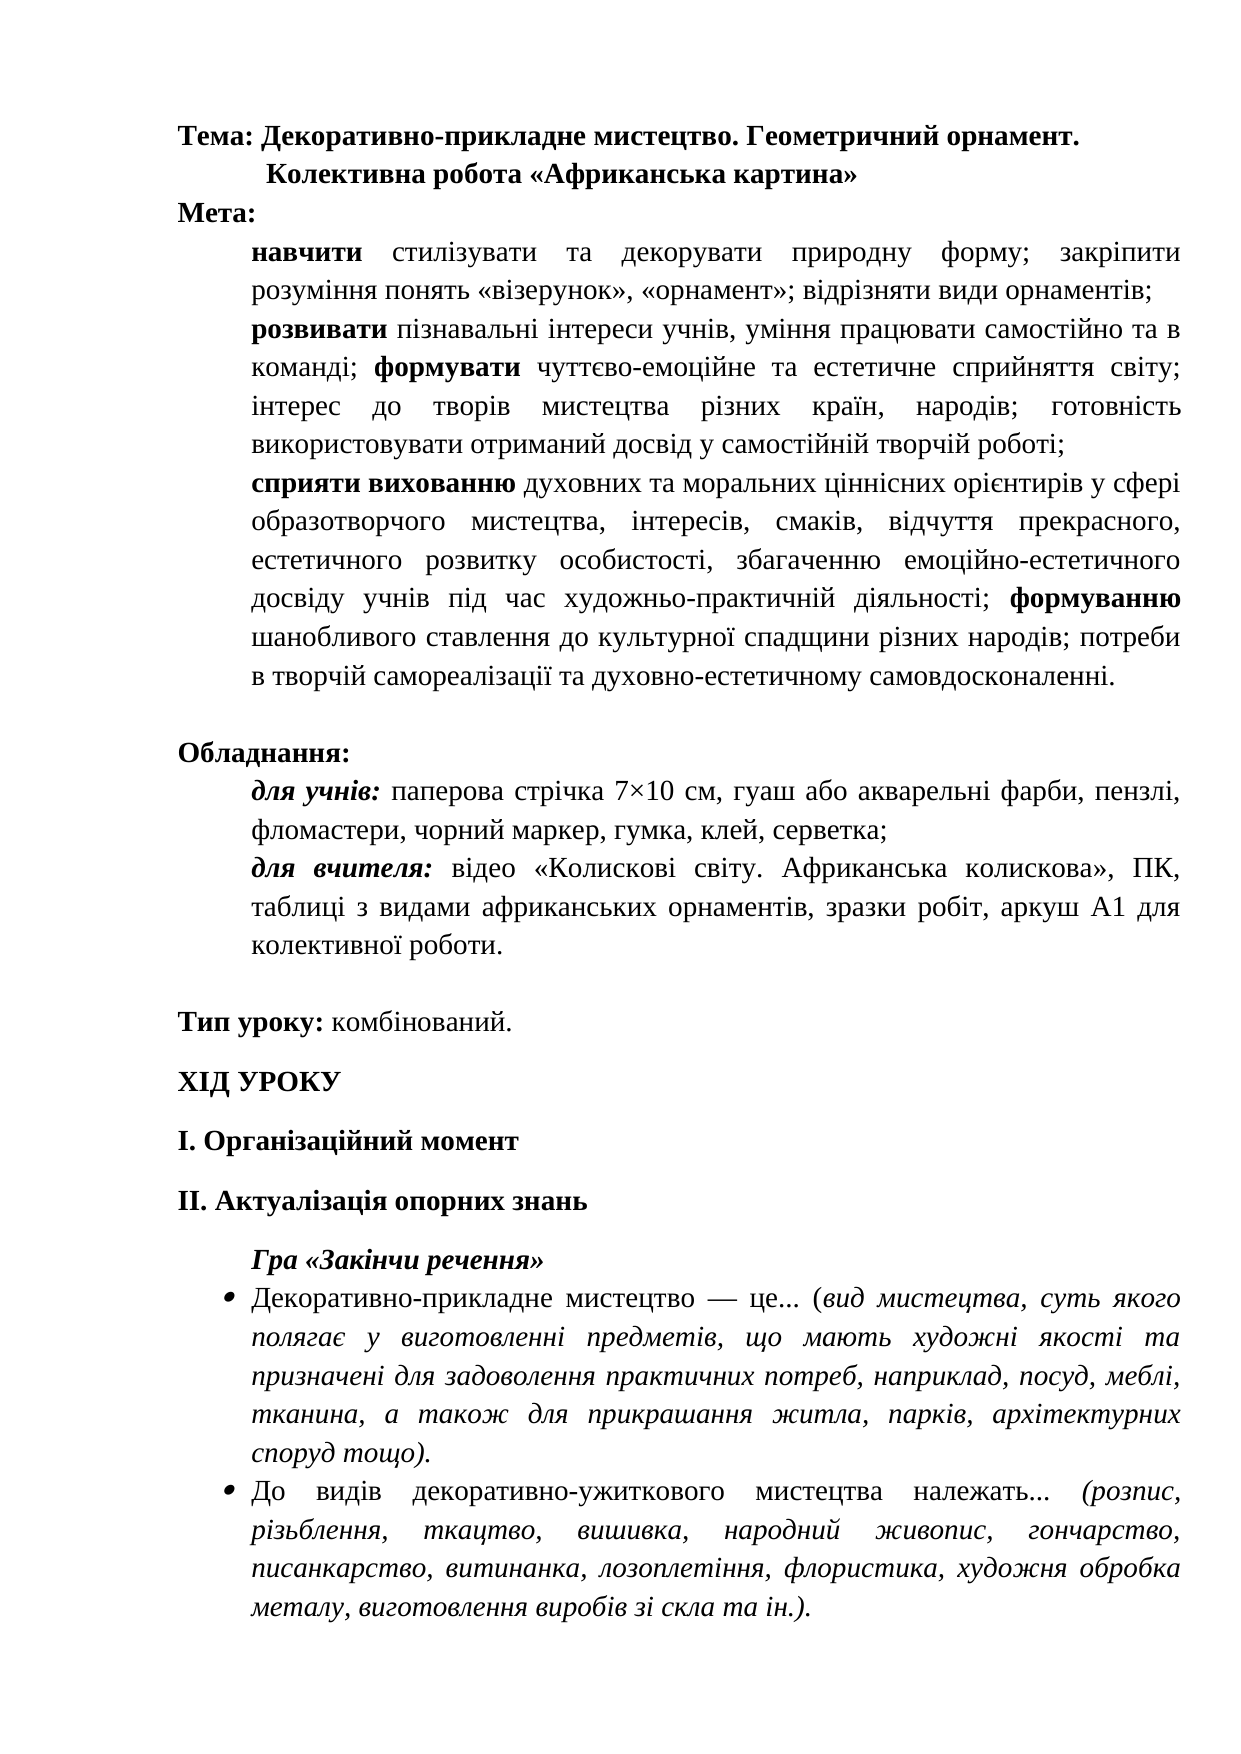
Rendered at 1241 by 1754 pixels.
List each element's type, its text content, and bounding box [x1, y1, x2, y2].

text навчити стилізувати та декорувати природну форму; закріпити розуміння понять «візерунок», «орнамент»; відрізняти види орнаментів; [251, 234, 1181, 306]
text ХІД УРОКУ [177, 1064, 1181, 1097]
text розвивати пізнавальні інтереси учнів, уміння працювати самостійно та в команді; формувати чуттєво-емоційне та естетичне сприйняття світу; інтерес до творів мистецтва різних країн, народів; готовність використовувати отриманий досвід у самостійній творчій роботі; [251, 311, 1181, 460]
text для вчителя: відео «Колискові світу. Африканська колискова», ПК, таблиці з видами африканських орнаментів, зразки робіт, аркуш А1 для колективної роботи. [251, 850, 1181, 961]
text Колективна робота «Африканська картина» [177, 157, 1181, 190]
text Обладнання: [177, 735, 1181, 768]
text сприяти вихованню духовних та моральних ціннісних орієнтирів у сфері образотворчого мистецтва, інтересів, смаків, відчуття прекрасного, естетичного розвитку особистості, збагаченню емоційно-естетичного досвіду учнів під час художньо-практичній діяльності; формуванню шанобливого ставлення до культурної спадщини різних народів; потреби в творчій самореалізації та духовно-естетичному самовдосконаленні. [251, 465, 1181, 691]
list Декоративно-прикладне мистецтво — це... (вид мистецтва, суть якого полягає у виготовленні предметів, що мають художні якості та призначені для задоволення практичних потреб, наприклад, посуд, меблі, тканина, а також для прикрашання житла, парків, архітектурних споруд тощо). [222, 1281, 1181, 1468]
list Гра «Закінчи речення» [251, 1242, 1181, 1276]
text Мета: [177, 195, 1181, 229]
list До видів декоративно-ужиткового мистецтва належать... (розпис, різьблення, ткацтво, вишивка, народний живопис, гончарство, писанкарство, витинанка, лозоплетіння, флористика, художня обробка металу, виготовлення виробів зі скла та ін.). [222, 1473, 1181, 1623]
text І. Організаційний момент [177, 1123, 1181, 1157]
text Тип уроку: комбінований. [177, 1004, 1181, 1038]
text для учнів: паперова стрічка 7×10 см, гуаш або акварельні фарби, пензлі, фломастери, чорний маркер, гумка, клей, серветка; [251, 773, 1181, 845]
text Тема: Декоративно-прикладне мистецтво. Геометричний орнамент. [177, 118, 1181, 152]
text IІ. Актуалізація опорних знань [177, 1183, 1181, 1216]
